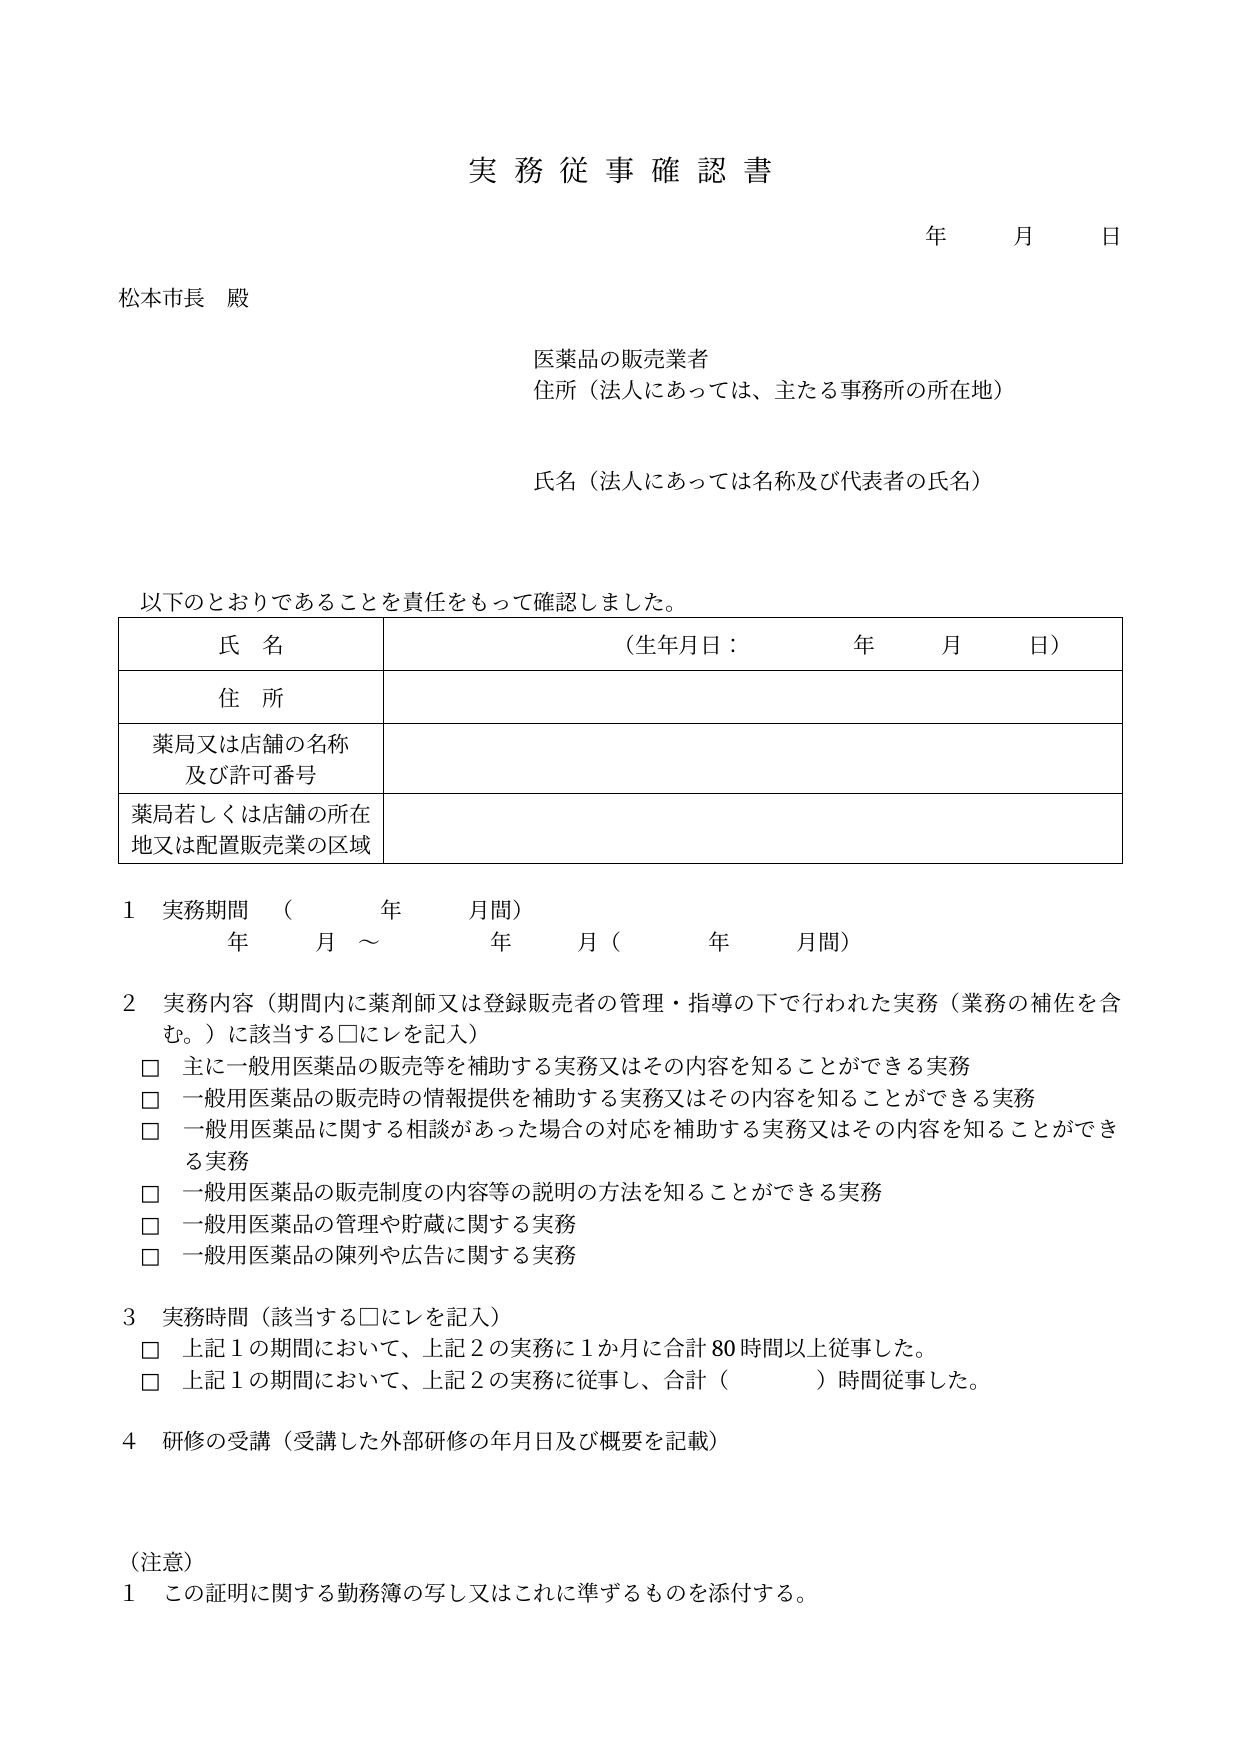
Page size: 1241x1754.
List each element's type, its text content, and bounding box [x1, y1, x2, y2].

text 年 月 ～ 年 月（ 年 月間） [140, 925, 1122, 956]
text ４ 研修の受講（受講した外部研修の年月日及び概要を記載） [118, 1424, 1122, 1456]
table_cell [384, 671, 1122, 723]
table_cell [384, 724, 1122, 793]
text 松本市長 殿 [118, 281, 1122, 312]
text □ 一般用医薬品の販売制度の内容等の説明の方法を知ることができる実務 [140, 1175, 1122, 1207]
text （注意） [118, 1545, 1122, 1576]
text 住所（法人にあっては、主たる事務所の所在地） [534, 373, 1122, 405]
table_cell 薬局又は店舗の名称 及び許可番号 [119, 724, 383, 793]
text １ 実務期間 （ 年 月間） [118, 893, 1122, 925]
text □ 一般用医薬品に関する相談があった場合の対応を補助する実務又はその内容を知ることができる実務 [140, 1112, 1122, 1175]
text 実務従事確認書 [118, 148, 1122, 190]
table_cell 薬局若しくは店舗の所在地又は配置販売業の区域 [119, 794, 383, 863]
text □ 主に一般用医薬品の販売等を補助する実務又はその内容を知ることができる実務 [140, 1049, 1122, 1081]
text □ 上記１の期間において、上記２の実務に従事し、合計（ ）時間従事した。 [140, 1363, 1122, 1394]
table_header 氏 名 [119, 618, 383, 670]
table_cell 住 所 [119, 671, 383, 723]
table_header （生年月日： 年 月 日） [384, 618, 1122, 670]
text 以下のとおりであることを責任をもって確認しました。 [118, 585, 1122, 617]
text □ 一般用医薬品の陳列や広告に関する実務 [140, 1238, 1122, 1270]
table_cell [384, 794, 1122, 863]
text □ 一般用医薬品の管理や貯蔵に関する実務 [140, 1207, 1122, 1238]
text ２ 実務内容（期間内に薬剤師又は登録販売者の管理・指導の下で行われた実務（業務の補佐を含む。）に該当する□にレを記入） [118, 986, 1122, 1049]
text □ 一般用医薬品の販売時の情報提供を補助する実務又はその内容を知ることができる実務 [140, 1081, 1122, 1112]
text １ この証明に関する勤務簿の写し又はこれに準ずるものを添付する。 [118, 1576, 1122, 1608]
text ３ 実務時間（該当する□にレを記入） [118, 1300, 1122, 1331]
text □ 上記１の期間において、上記２の実務に１か月に合計80時間以上従事した。 [140, 1331, 1122, 1363]
text 医薬品の販売業者 [534, 342, 1122, 373]
text 氏名（法人にあっては名称及び代表者の氏名） [534, 464, 1122, 496]
text 年 月 日 [118, 219, 1122, 251]
